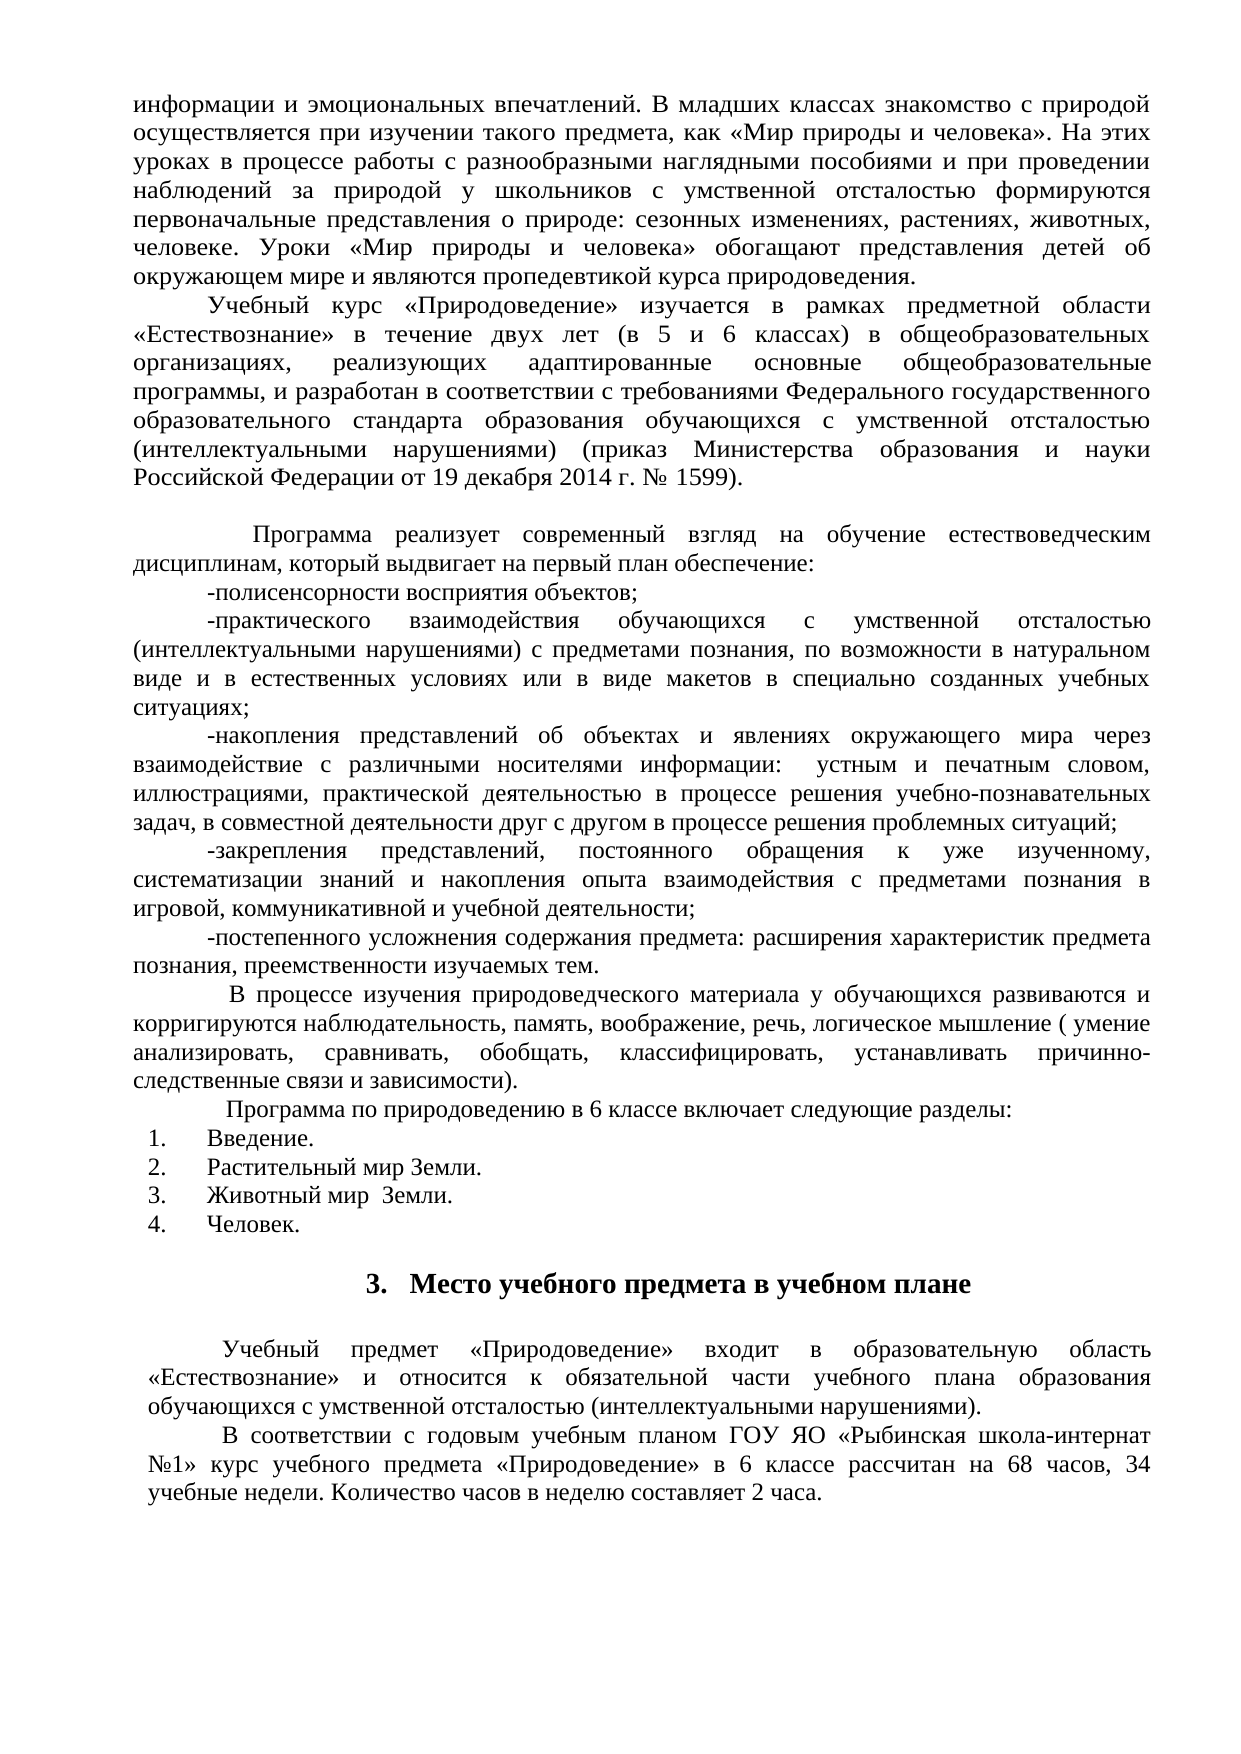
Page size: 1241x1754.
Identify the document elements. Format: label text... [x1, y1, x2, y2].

text -накопления представлений об объектах и явлениях окружающего мира через взаимодействие с различными носителями информации: устным и печатным словом, иллюстрациями, практической деятельностью в процессе решения учебно-познавательных задач, в совместной деятельности друг с другом в процессе решения проблемных ситуаций; [133, 720, 1152, 835]
text Программа реализует современный взгляд на обучение естествоведческим дисциплинам, который выдвигает на первый план обеспечение: [133, 519, 1152, 577]
text -практического взаимодействия обучающихся с умственной отсталостью (интеллектуальными нарушениями) с предметами познания, по возможности в натуральном виде и в естественных условиях или в виде макетов в специально созданных учебных ситуациях; [133, 605, 1152, 720]
text Программа по природоведению в 6 классе включает следующие разделы: [133, 1094, 1152, 1123]
text Учебный курс «Природоведение» изучается в рамках предметной области «Естествознание» в течение двух лет (в 5 и 6 классах) в общеобразовательных организациях, реализующих адаптированные основные общеобразовательные программы, и разработан в соответствии с требованиями Федерального государственного образовательного стандарта образования обучающихся с умственной отсталостью (интеллектуальными нарушениями) (приказ Министерства образования и науки Российской Федерации от 19 декабря 2014 г. № 1599). [133, 290, 1152, 491]
text -постепенного усложнения содержания предмета: расширения характеристик предмета познания, преемственности изучаемых тем. [133, 922, 1152, 979]
list Растительный мир Земли. [133, 1152, 1152, 1180]
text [133, 89, 1152, 290]
list Введение. [133, 1123, 1152, 1152]
text В процессе изучения природоведческого материала у обучающихся развиваются и корригируются наблюдательность, память, воображение, речь, логическое мышление ( умение анализировать, сравнивать, обобщать, классифицировать, устанавливать причинно-следственные связи и зависимости). [133, 979, 1152, 1094]
text -полисенсорности восприятия объектов; [133, 577, 1152, 605]
list Животный мир Земли. [133, 1180, 1152, 1209]
list Место учебного предмета в учебном плане [185, 1267, 1152, 1300]
text -закрепления представлений, постоянного обращения к уже изученному, систематизации знаний и накопления опыта взаимодействия с предметами познания в игровой, коммуникативной и учебной деятельности; [133, 835, 1152, 922]
text Учебный предмет «Природоведение» входит в образовательную область «Естествознание» и относится к обязательной части учебного плана образования обучающихся с умственной отсталостью (интеллектуальными нарушениями). [148, 1334, 1152, 1420]
list Человек. [133, 1209, 1152, 1238]
text В соответствии с годовым учебным планом ГОУ ЯО «Рыбинская школа-интернат №1» курс учебного предмета «Природоведение» в 6 классе рассчитан на 68 часов, 34 учебные недели. Количество часов в неделю составляет 2 часа. [148, 1420, 1152, 1506]
